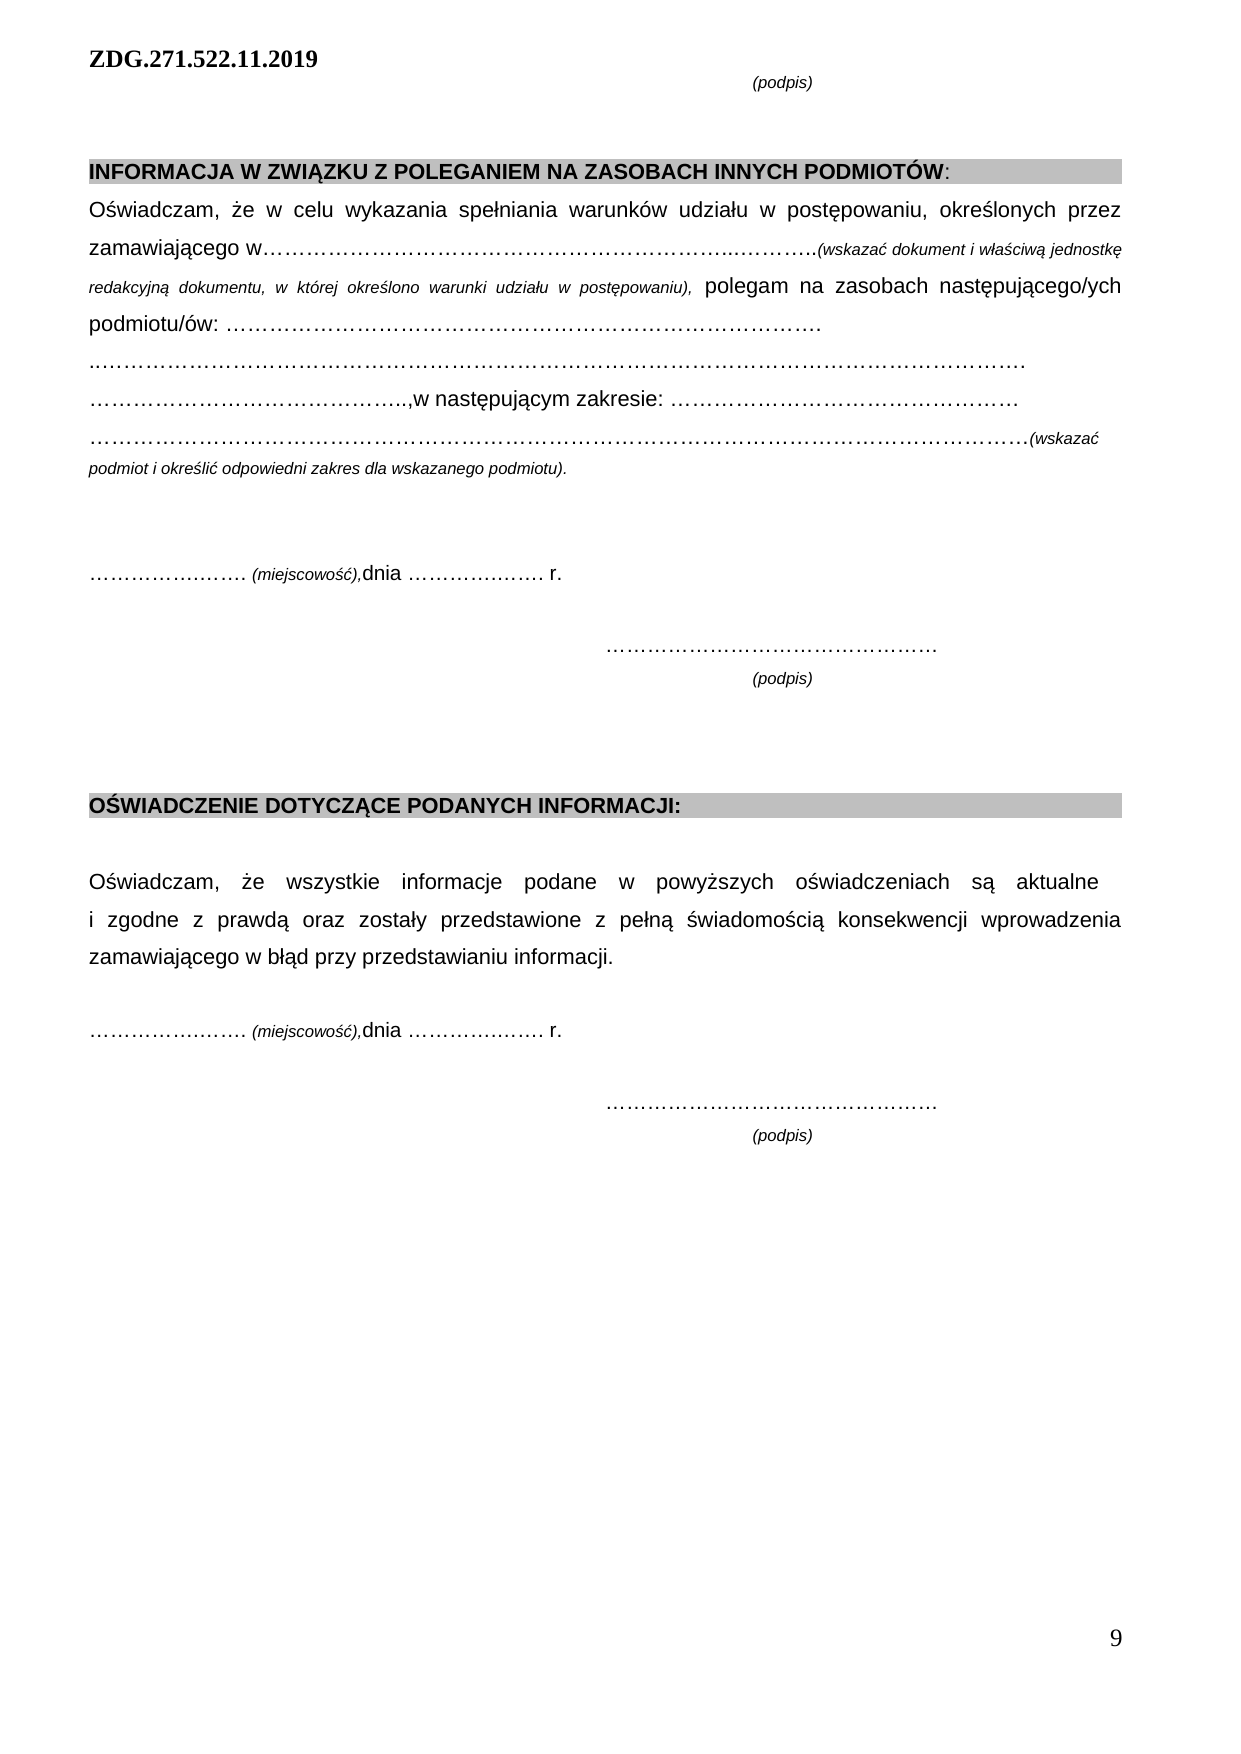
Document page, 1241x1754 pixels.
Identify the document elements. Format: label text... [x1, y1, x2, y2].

text (podpis) [679, 1126, 1122, 1145]
text …………….……. (miejscowość),dnia ………….……. r. [89, 1018, 1122, 1042]
text ..……………………………………………………………………………………………………………….……………………………………..,w następującym zakresie: ………………………………………… [89, 348, 1122, 411]
text INFORMACJA W ZWIĄZKU Z POLEGANIEM NA ZASOBACH INNYCH PODMIOTÓW: [89, 159, 1122, 184]
text ………………………………………… [89, 1090, 1122, 1114]
text Oświadczam, że w celu wykazania spełniania warunków udziału w postępowaniu, określonych przez zamawiającego w………………………………………………………...………..(wskazać dokument i właściwą jednostkę redakcyjną dokumentu, w której określono warunki udziału w postępowaniu), polegam na zasobach następującego/ych podmiotu/ów: ………………………………………………………………………. [89, 197, 1122, 336]
text (podpis) [679, 669, 1122, 688]
text Oświadczam, że wszystkie informacje podane w powyższych oświadczeniach są aktualne i zgodne z prawdą oraz zostały przedstawione z pełną świadomością konsekwencji wprowadzenia zamawiającego w błąd przy przedstawianiu informacji. [89, 869, 1122, 969]
text ………………………………………… [89, 633, 1122, 657]
text …………….……. (miejscowość),dnia ………….……. r. [89, 561, 1122, 585]
text OŚWIADCZENIE DOTYCZĄCE PODANYCH INFORMACJI: [89, 793, 1122, 818]
text …………………………………………………………………………………………………………………(wskazać podmiot i określić odpowiedni zakres dla wskazanego podmiotu). [89, 424, 1122, 478]
text (podpis) [679, 73, 1122, 92]
